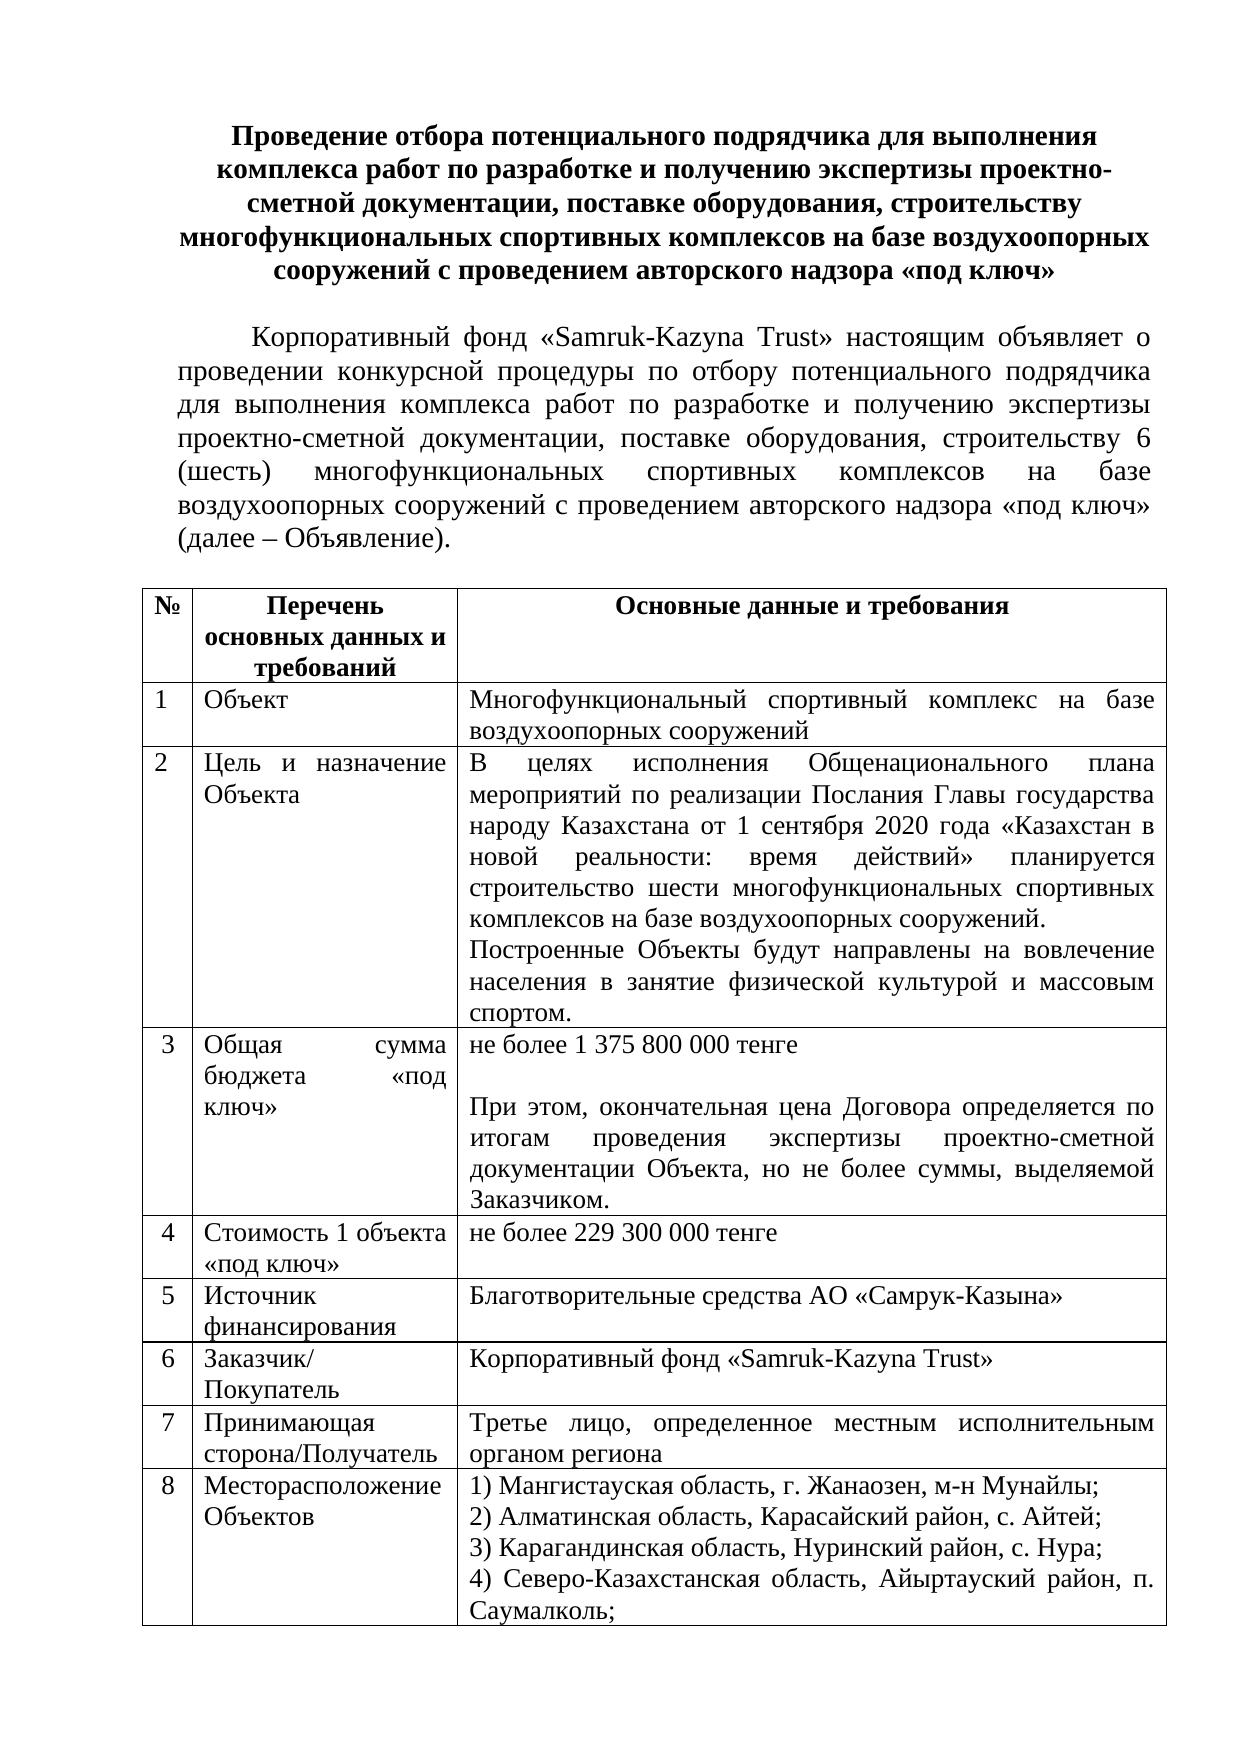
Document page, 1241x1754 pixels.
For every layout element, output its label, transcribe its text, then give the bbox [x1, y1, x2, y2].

table_cell Заказчик/Покупатель [193, 1343, 457, 1405]
table_cell Цель и назначение Объекта [193, 747, 457, 1027]
table_cell 5 [143, 1279, 192, 1341]
text Проведение отбора потенциального подрядчика для выполнения комплекса работ по разработке и получению экспертизы проектно-сметной документации, поставке оборудования, строительству многофункциональных спортивных комплексов на базе воздухоопорных сооружений с проведением авторского надзора «под ключ» [177, 118, 1152, 286]
table_cell 7 [143, 1406, 192, 1468]
text Корпоративный фонд «Samruk-Kazyna Trust» настоящим объявляет о проведении конкурсной процедуры по отбору потенциального подрядчика для выполнения комплекса работ по разработке и получению экспертизы проектно-сметной документации, поставке оборудования, строительству 6 (шесть) многофункциональных спортивных комплексов на базе воздухоопорных сооружений с проведением авторского надзора «под ключ» (далее – Объявление). [177, 319, 1152, 554]
table_cell Третье лицо, определенное местным исполнительным органом региона [458, 1406, 1166, 1468]
table_cell Корпоративный фонд «Samruk-Kazyna Trust» [458, 1343, 1166, 1405]
table_cell Объект [193, 683, 457, 746]
table_cell В целях исполнения Общенационального плана мероприятий по реализации Послания Главы государства народу Казахстана от 1 сентября 2020 года «Казахстан в новой реальности: время действий» планируется строительство шести многофункциональных спортивных комплексов на базе воздухоопорных сооружений. Построенные Объекты будут направлены на вовлечение населения в занятие физической культурой и массовым спортом. [458, 747, 1166, 1027]
table_cell Общая сумма бюджета «под ключ» [193, 1028, 457, 1215]
table_cell Принимающая сторона/Получатель [193, 1406, 457, 1468]
table_cell 6 [143, 1343, 192, 1405]
table_cell Многофункциональный спортивный комплекс на базе воздухоопорных сооружений [458, 683, 1166, 746]
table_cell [193, 1469, 457, 1625]
table_header Перечень основных данных и требований [193, 589, 457, 682]
table_cell Благотворительные средства АО «Самрук-Казына» [458, 1279, 1166, 1341]
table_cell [458, 1469, 1166, 1625]
table_cell 2 [143, 747, 192, 1027]
table_header № [143, 589, 192, 682]
table_cell не более 1 375 800 000 тенге При этом, окончательная цена Договора определяется по итогам проведения экспертизы проектно-сметной документации Объекта, но не более суммы, выделяемой Заказчиком. [458, 1028, 1166, 1215]
table_header Основные данные и требования [458, 589, 1166, 682]
table_cell Стоимость 1 объекта «под ключ» [193, 1216, 457, 1278]
table_cell 8 [143, 1469, 192, 1625]
table_cell 3 [143, 1028, 192, 1215]
table_cell не более 229 300 000 тенге [458, 1216, 1166, 1278]
table_cell Источник финансирования [193, 1279, 457, 1341]
table_cell 4 [143, 1216, 192, 1278]
table_cell 1 [143, 683, 192, 746]
